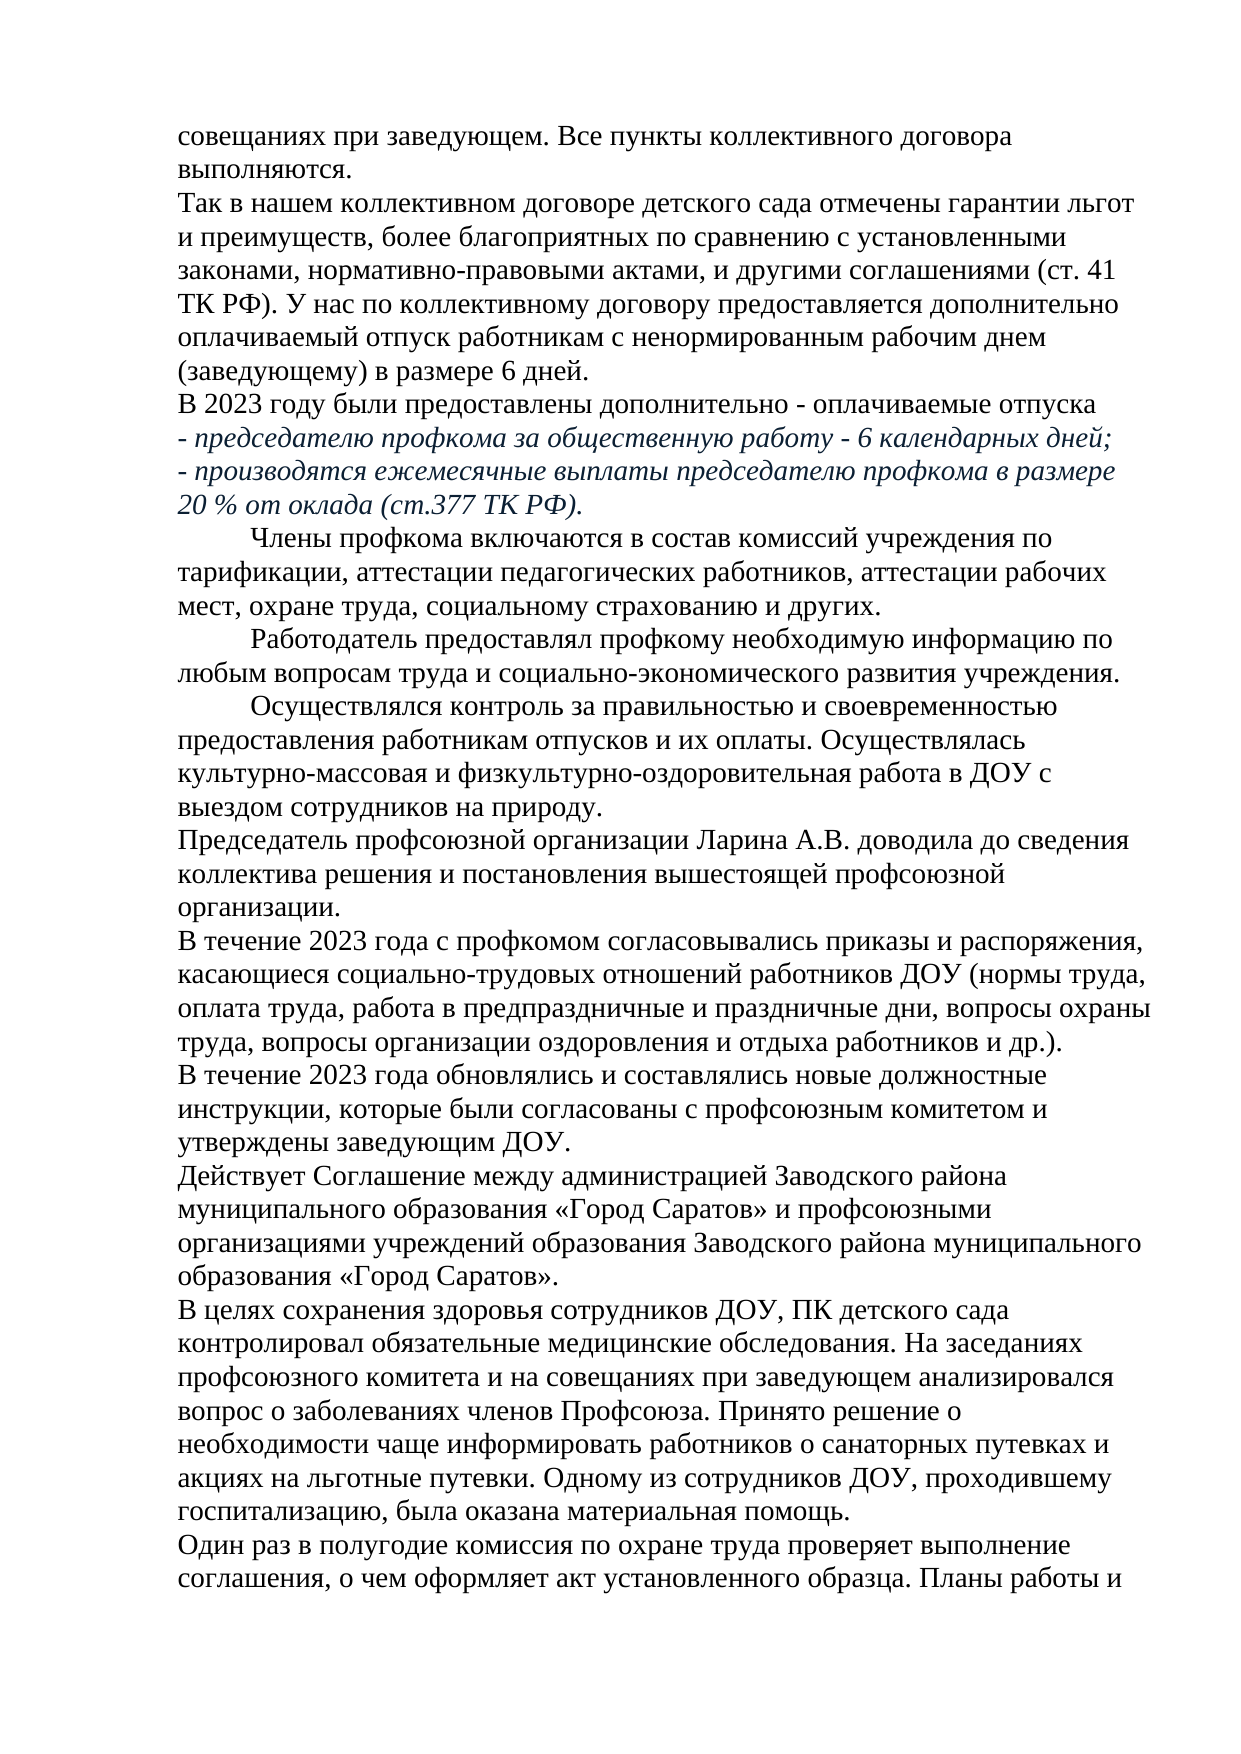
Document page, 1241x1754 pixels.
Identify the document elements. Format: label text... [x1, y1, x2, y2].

text - производятся ежемесячные выплаты председателю профкома в размере 20 % от оклада (ст.377 ТК РФ). [177, 453, 1152, 521]
text В 2023 году были предоставлены дополнительно - оплачиваемые отпуска [177, 386, 1152, 420]
text - председателю профкома за общественную работу - 6 календарных дней; [177, 420, 1152, 453]
text Работодатель предоставлял профкому необходимую информацию по любым вопросам труда и социально-экономического развития учреждения. [177, 621, 1152, 688]
text Действует Соглашение между администрацией Заводского района муниципального образования «Город Саратов» и профсоюзными организациями учреждений образования Заводского района муниципального образования «Город Саратов». [177, 1158, 1152, 1292]
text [177, 118, 1152, 185]
text В целях сохранения здоровья сотрудников ДОУ, ПК детского сада контролировал обязательные медицинские обследования. На заседаниях профсоюзного комитета и на совещаниях при заведующем анализировался вопрос о заболеваниях членов Профсоюза. Принято решение о необходимости чаще информировать работников о санаторных путевках и акциях на льготные путевки. Одному из сотрудников ДОУ, проходившему госпитализацию, была оказана материальная помощь. [177, 1292, 1152, 1527]
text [177, 1527, 1152, 1594]
text Председатель профсоюзной организации Ларина А.В. доводила до сведения коллектива решения и постановления вышестоящей профсоюзной организации. [177, 822, 1152, 923]
text Члены профкома включаются в состав комиссий учреждения по тарификации, аттестации педагогических работников, аттестации рабочих мест, охране труда, социальному страхованию и других. [177, 521, 1152, 621]
text В течение 2023 года обновлялись и составлялись новые должностные инструкции, которые были согласованы с профсоюзным комитетом и утверждены заведующим ДОУ. [177, 1057, 1152, 1158]
text Так в нашем коллективном договоре детского сада отмечены гарантии льгот и преимуществ, более благоприятных по сравнению с установленными законами, нормативно-правовыми актами, и другими соглашениями (ст. 41 ТК РФ). У нас по коллективному договору предоставляется дополнительно оплачиваемый отпуск работникам с ненормированным рабочим днем (заведующему) в размере 6 дней. [177, 185, 1152, 386]
text Осуществлялся контроль за правильностью и своевременностью предоставления работникам отпусков и их оплаты. Осуществлялась культурно-массовая и физкультурно-оздоровительная работа в ДОУ с выездом сотрудников на природу. [177, 688, 1152, 822]
text В течение 2023 года с профкомом согласовывались приказы и распоряжения, касающиеся социально-трудовых отношений работников ДОУ (нормы труда, оплата труда, работа в предпраздничные и праздничные дни, вопросы охраны труда, вопросы организации оздоровления и отдыха работников и др.). [177, 923, 1152, 1057]
